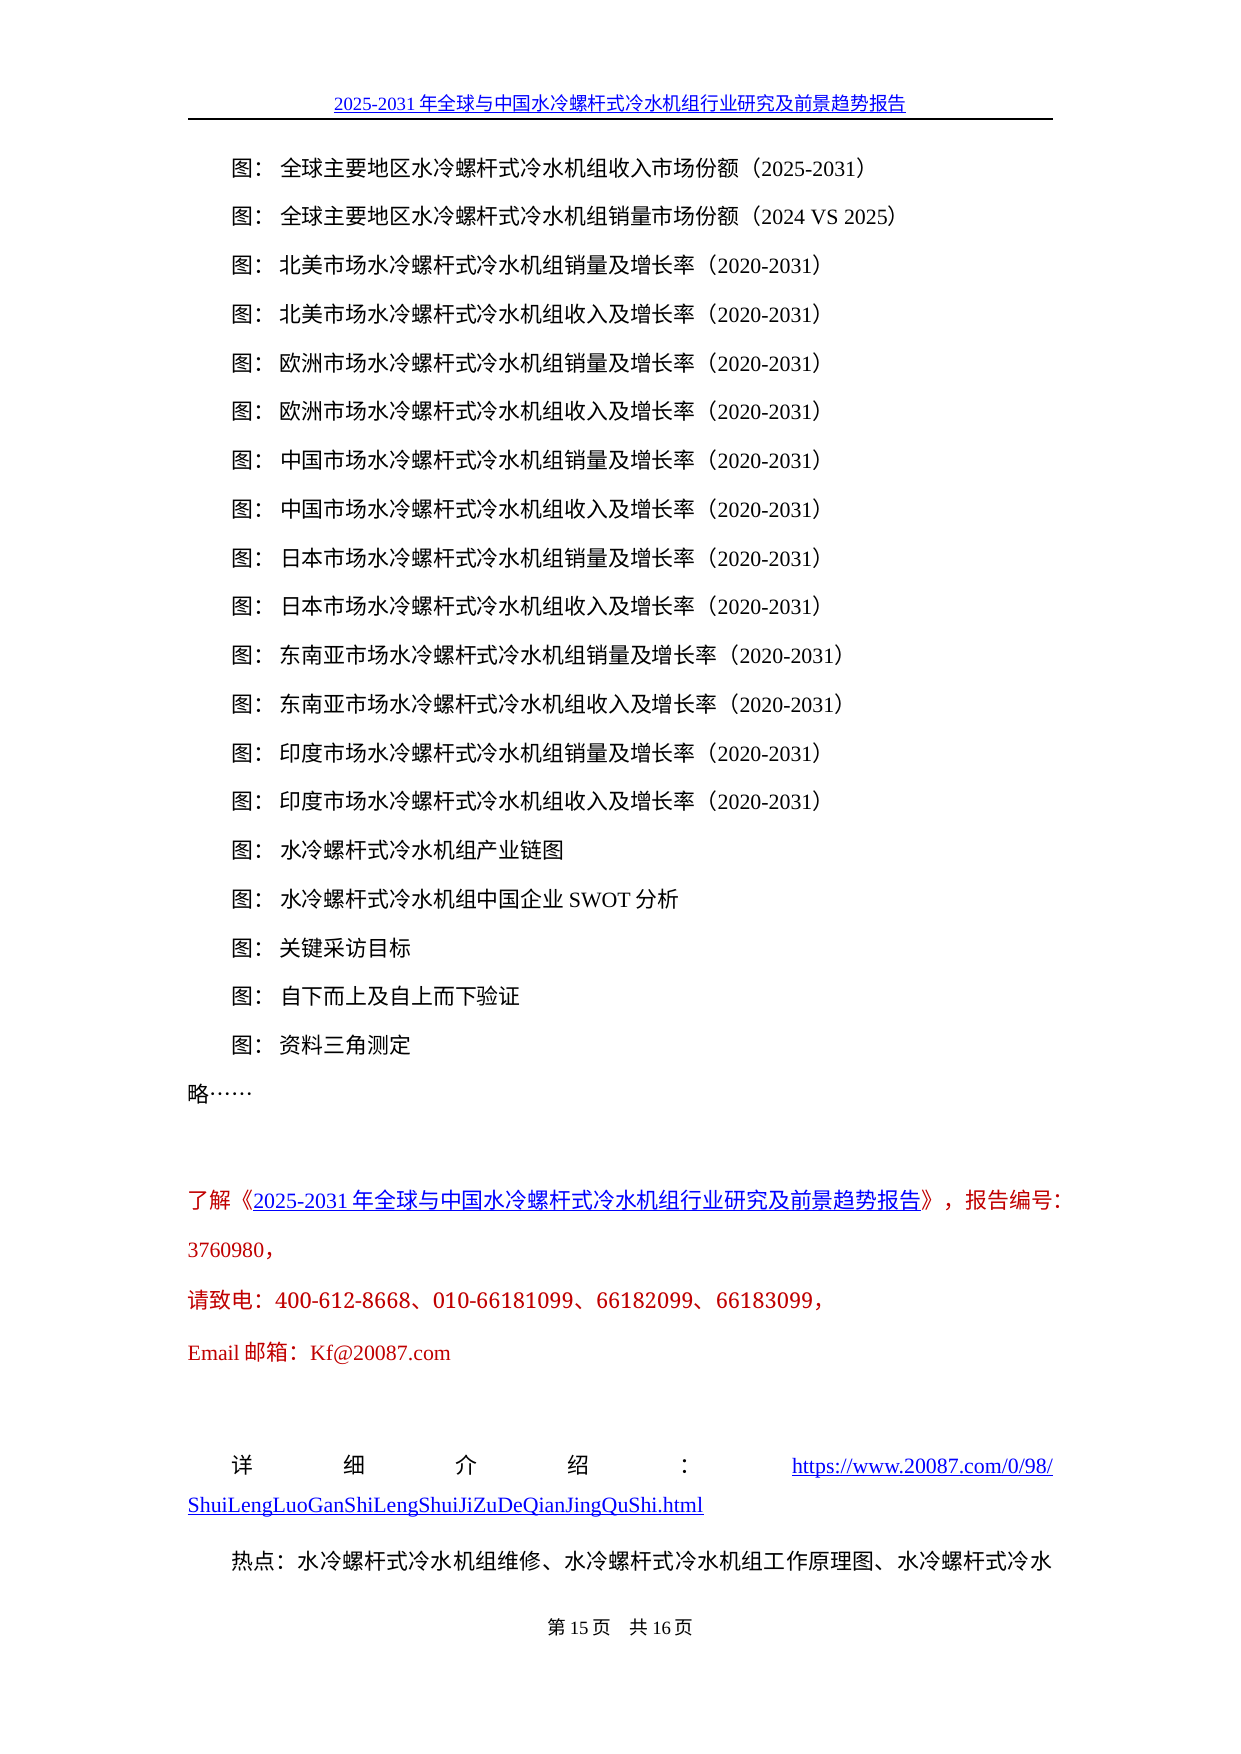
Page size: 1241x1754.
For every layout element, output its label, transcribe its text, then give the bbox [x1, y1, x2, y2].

text 详细介绍：https://www.20087.com/0/98/ShuiLengLuoGanShiLengShuiJiZuDeQianJingQuShi.html [187, 1448, 1053, 1521]
text 请致电：400-612-8668、010-66181099、66182099、66183099， [187, 1283, 1053, 1316]
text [187, 1543, 1053, 1576]
text Email邮箱：Kf@20087.com [187, 1335, 1053, 1367]
text 了解《2025-2031年全球与中国水冷螺杆式冷水机组行业研究及前景趋势报告》，报告编号：3760980， [187, 1183, 1053, 1264]
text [187, 150, 1053, 1109]
